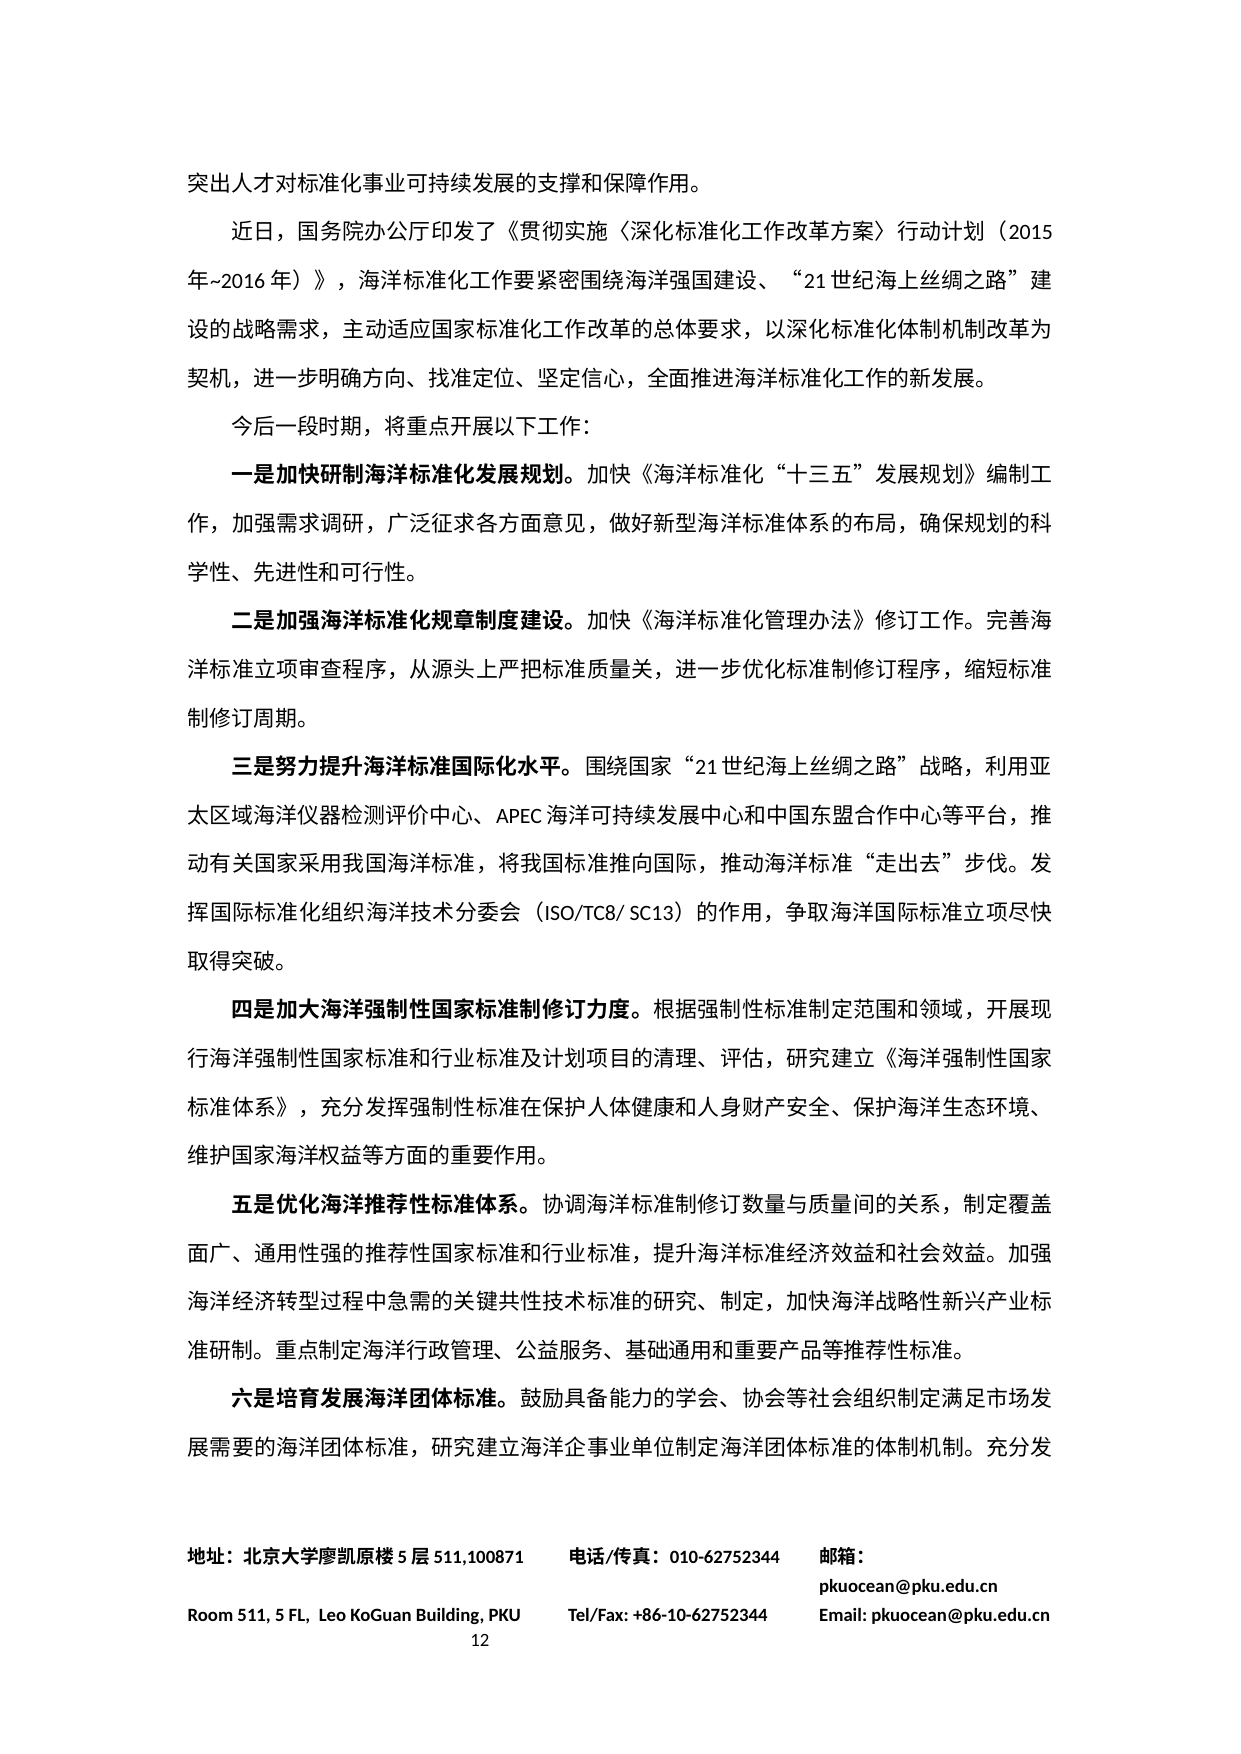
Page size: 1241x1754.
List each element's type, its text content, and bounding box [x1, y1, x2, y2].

text 近日，国务院办公厅印发了《贯彻实施〈深化标准化工作改革方案〉行动计划（2015年~2016年）》，海洋标准化工作要紧密围绕海洋强国建设、“21世纪海上丝绸之路”建设的战略需求，主动适应国家标准化工作改革的总体要求，以深化标准化体制机制改革为契机，进一步明确方向、找准定位、坚定信心，全面推进海洋标准化工作的新发展。 [187, 214, 1053, 393]
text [187, 1381, 1053, 1462]
text 三是努力提升海洋标准国际化水平。围绕国家“21世纪海上丝绸之路”战略，利用亚太区域海洋仪器检测评价中心、APEC海洋可持续发展中心和中国东盟合作中心等平台，推动有关国家采用我国海洋标准，将我国标准推向国际，推动海洋标准“走出去”步伐。发挥国际标准化组织海洋技术分委会（ISO/TC8/ SC13）的作用，争取海洋国际标准立项尽快取得突破。 [187, 748, 1053, 976]
text 二是加强海洋标准化规章制度建设。加快《海洋标准化管理办法》修订工作。完善海洋标准立项审查程序，从源头上严把标准质量关，进一步优化标准制修订程序，缩短标准制修订周期。 [187, 603, 1053, 733]
text 五是优化海洋推荐性标准体系。协调海洋标准制修订数量与质量间的关系，制定覆盖面广、通用性强的推荐性国家标准和行业标准，提升海洋标准经济效益和社会效益。加强海洋经济转型过程中急需的关键共性技术标准的研究、制定，加快海洋战略性新兴产业标准研制。重点制定海洋行政管理、公益服务、基础通用和重要产品等推荐性标准。 [187, 1186, 1053, 1365]
text 四是加大海洋强制性国家标准制修订力度。根据强制性标准制定范围和领域，开展现行海洋强制性国家标准和行业标准及计划项目的清理、评估，研究建立《海洋强制性国家标准体系》，充分发挥强制性标准在保护人体健康和人身财产安全、保护海洋生态环境、维护国家海洋权益等方面的重要作用。 [187, 992, 1053, 1171]
text 今后一段时期，将重点开展以下工作： [187, 408, 1053, 441]
text 一是加快研制海洋标准化发展规划。加快《海洋标准化“十三五”发展规划》编制工作，加强需求调研，广泛征求各方面意见，做好新型海洋标准体系的布局，确保规划的科学性、先进性和可行性。 [187, 457, 1053, 587]
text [187, 166, 1053, 198]
